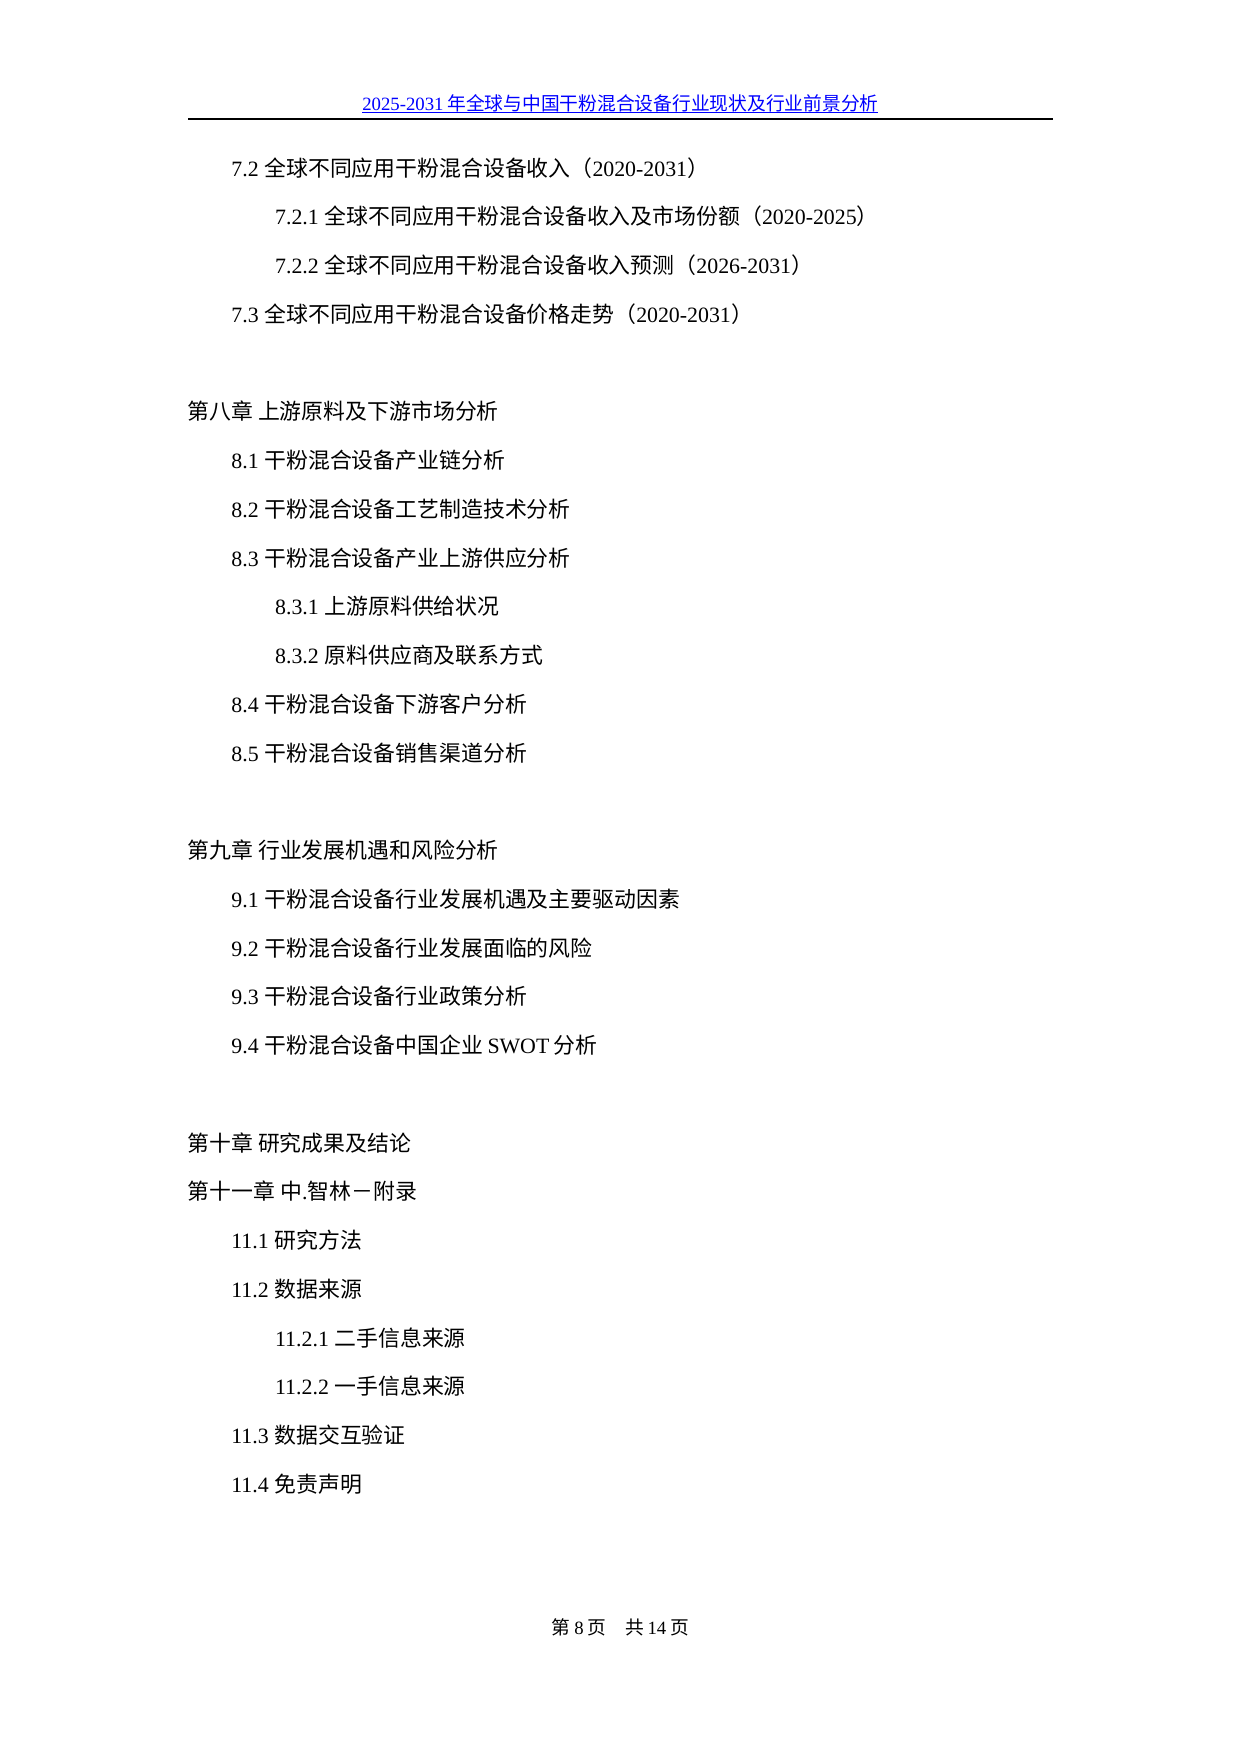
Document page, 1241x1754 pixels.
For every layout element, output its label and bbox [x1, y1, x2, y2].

text [187, 150, 1053, 1499]
